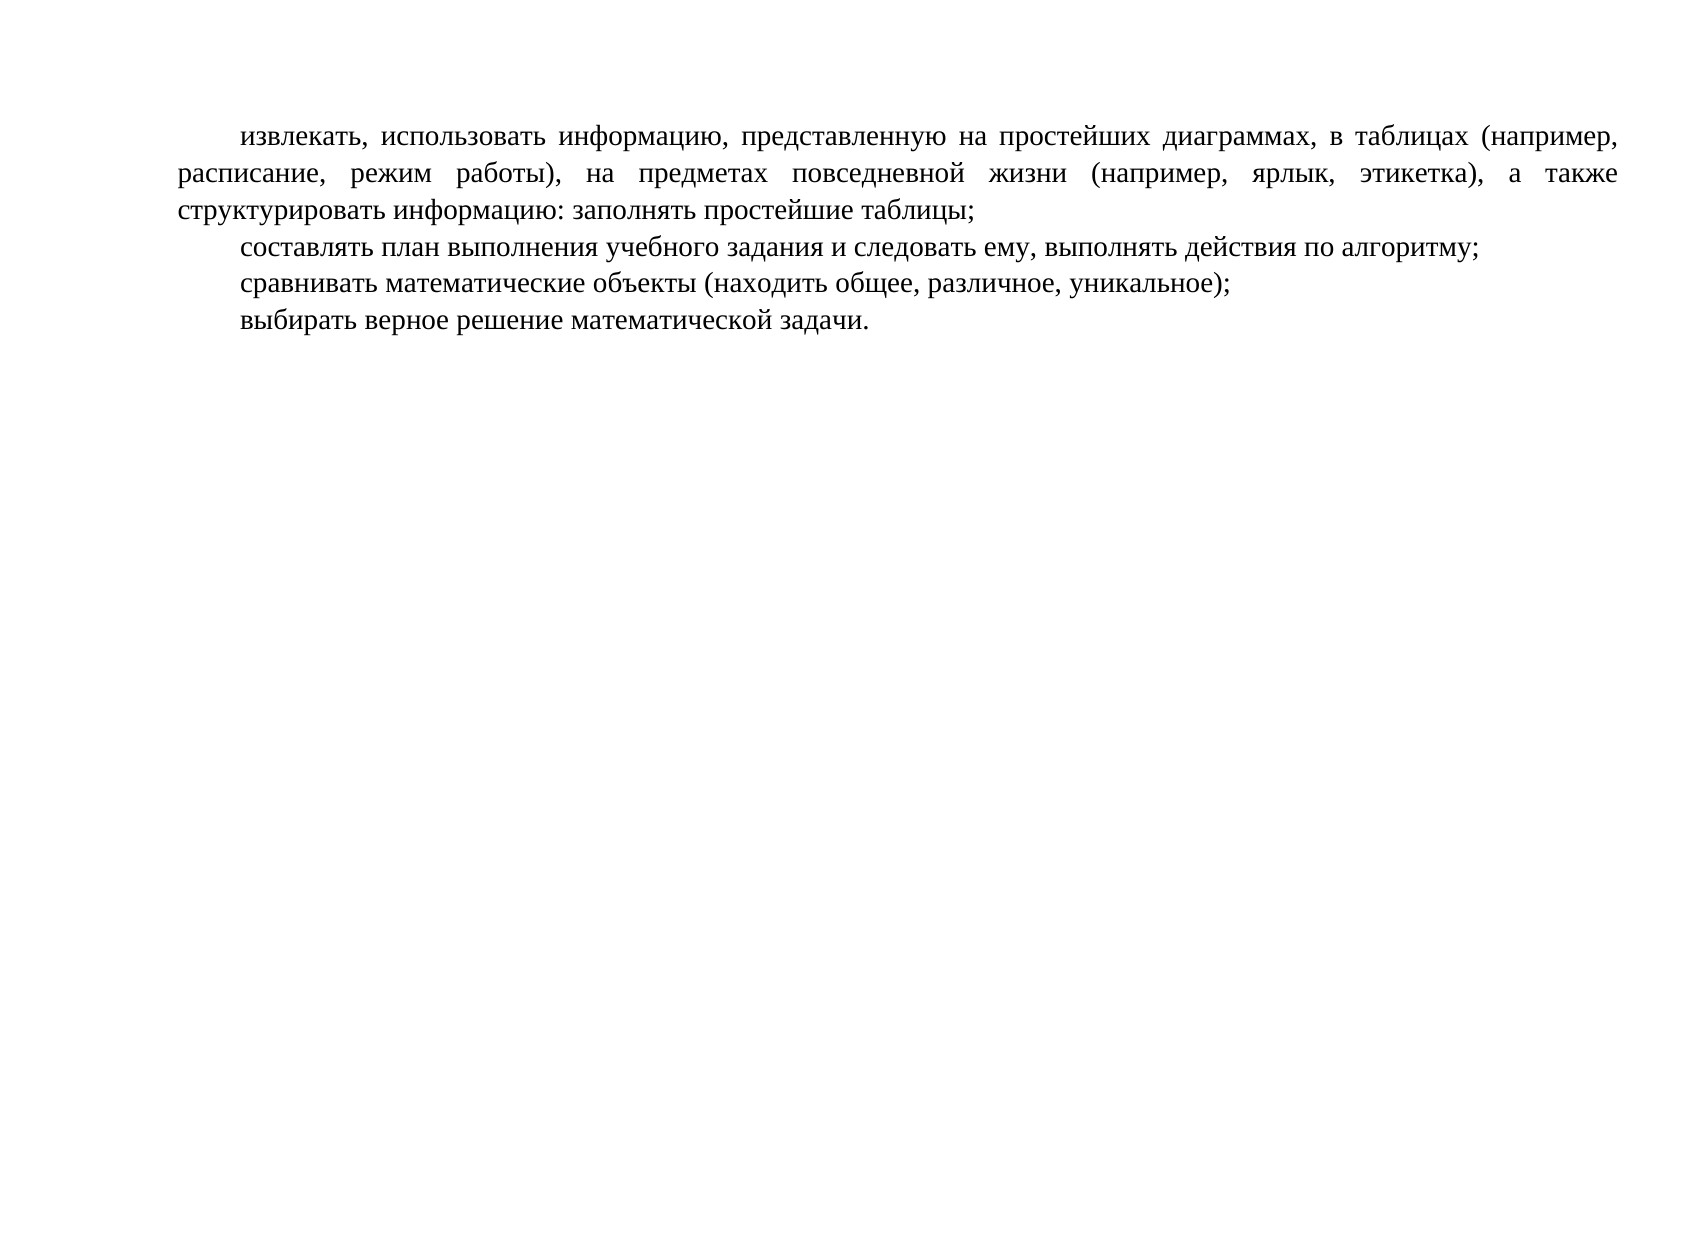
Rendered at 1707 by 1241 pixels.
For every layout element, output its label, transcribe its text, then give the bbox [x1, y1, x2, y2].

text сравнивать математические объекты (находить общее, различное, уникальное); [177, 266, 1618, 299]
text выбирать верное решение математической задачи. [177, 302, 1618, 336]
text составлять план выполнения учебного задания и следовать ему, выполнять действия по алгоритму; [177, 229, 1618, 262]
text извлекать, использовать информацию, представленную на простейших диаграммах, в таблицах (например, расписание, режим работы), на предметах повседневной жизни (например, ярлык, этикетка), а также структурировать информацию: заполнять простейшие таблицы; [177, 118, 1618, 225]
